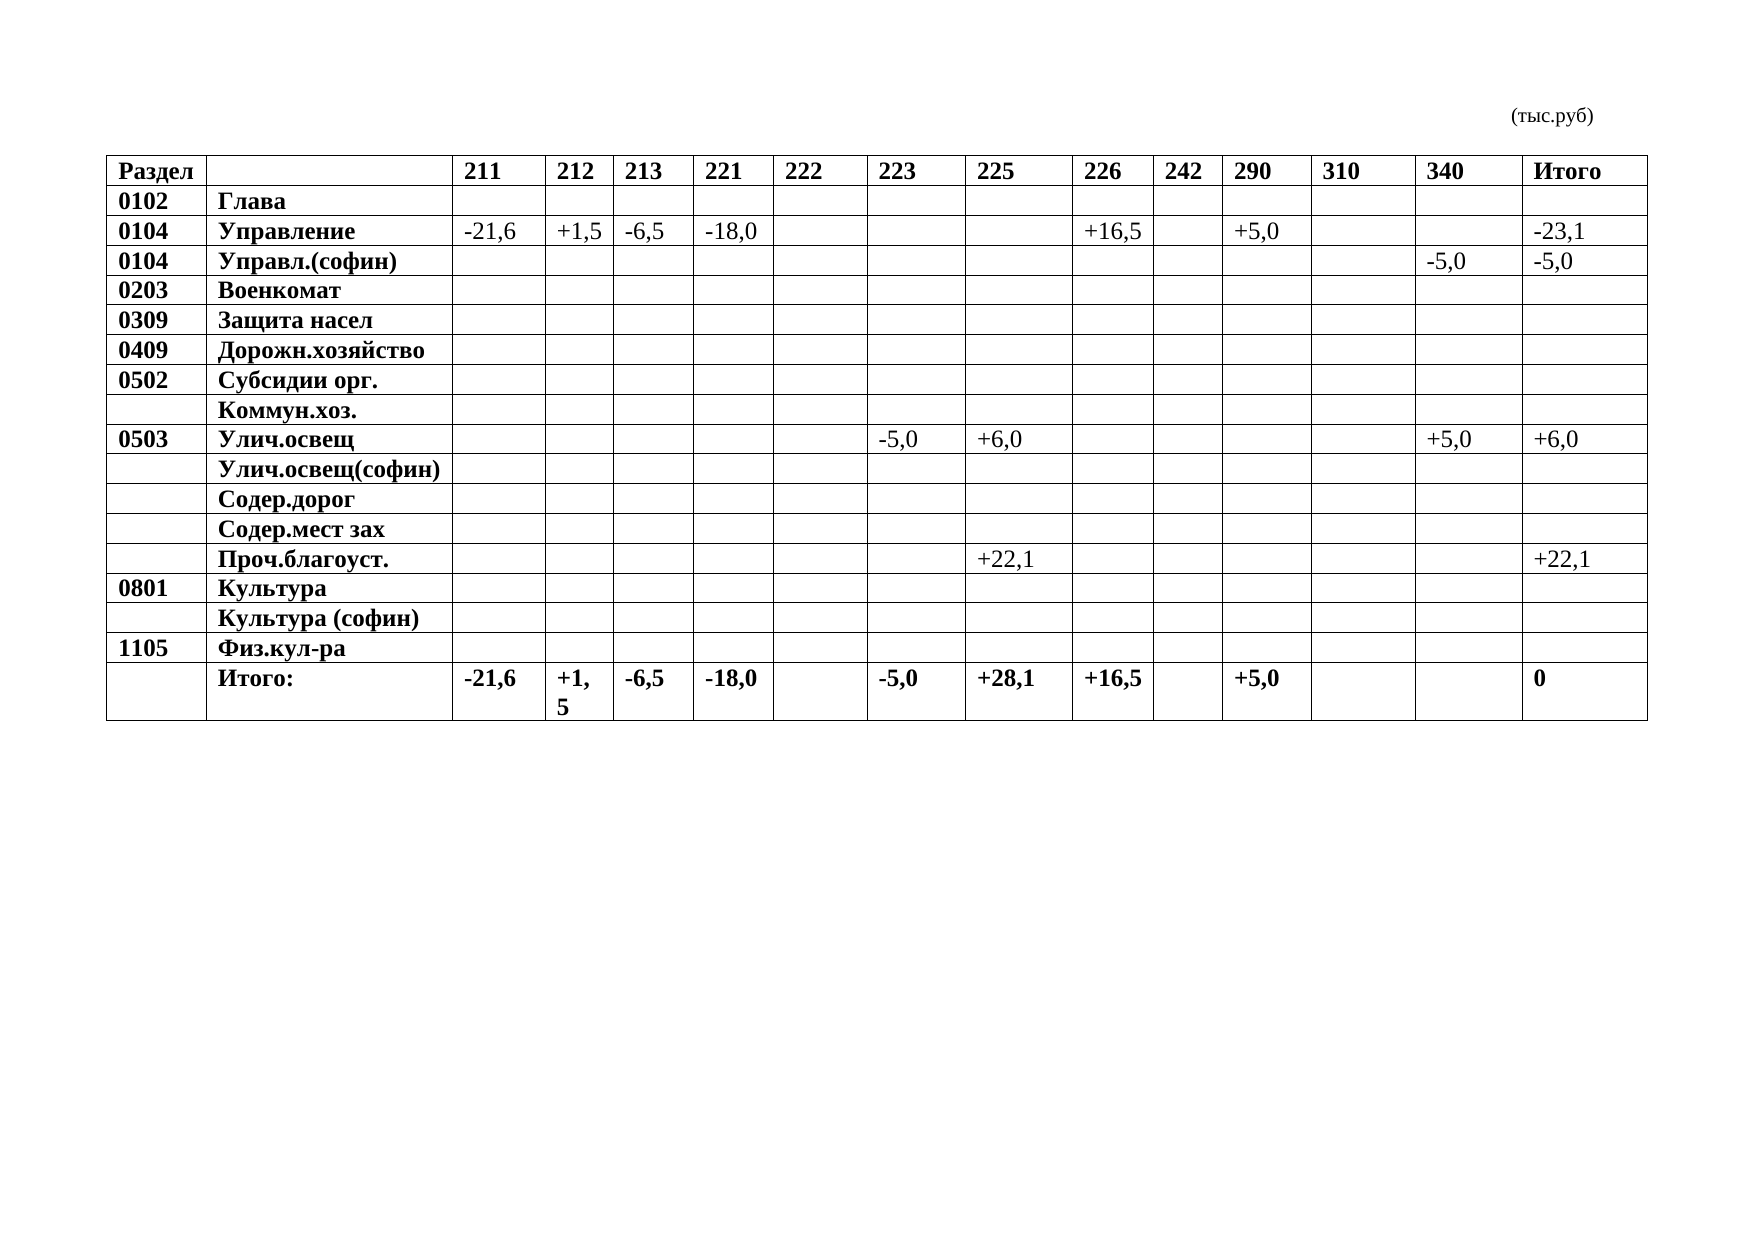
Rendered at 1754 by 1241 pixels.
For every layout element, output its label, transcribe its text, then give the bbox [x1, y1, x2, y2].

table_cell [1312, 276, 1415, 304]
table_cell [1223, 186, 1311, 215]
table_cell [546, 603, 613, 632]
table_cell +5,0 [1223, 216, 1311, 245]
table_cell [614, 633, 693, 662]
table_cell [966, 186, 1072, 215]
table_cell [1416, 216, 1522, 245]
table_cell [453, 365, 545, 394]
table_cell [1523, 186, 1647, 215]
table_cell Управл.(софин) [207, 246, 452, 274]
table_header 223 [868, 156, 965, 185]
table_cell [1154, 305, 1222, 334]
table_cell [1073, 454, 1153, 483]
table_cell Физ.кул-ра [207, 633, 452, 662]
table_cell +22,1 [1523, 544, 1647, 572]
table_header 222 [774, 156, 867, 185]
table_cell [1223, 603, 1311, 632]
table_cell Управление [207, 216, 452, 245]
table_cell [546, 544, 613, 572]
table_cell [1416, 633, 1522, 662]
table_cell [1154, 484, 1222, 513]
table_cell 0104 [107, 246, 206, 274]
table_cell -5,0 [868, 425, 965, 453]
table_cell [546, 633, 613, 662]
table_header Итого [1523, 156, 1647, 185]
table_cell +1,5 [546, 216, 613, 245]
table_cell Субсидии орг. [207, 365, 452, 394]
table_cell [1523, 514, 1647, 543]
table_cell [1223, 544, 1311, 572]
table_cell [1416, 335, 1522, 364]
table_cell [1523, 633, 1647, 662]
table_cell [966, 603, 1072, 632]
table_cell [1416, 186, 1522, 215]
table_cell -18,0 [694, 216, 773, 245]
table_header 212 [546, 156, 613, 185]
table_cell [868, 544, 965, 572]
table_cell [1073, 574, 1153, 602]
table_cell +16,5 [1073, 216, 1153, 245]
table_cell [774, 246, 867, 274]
table_cell -5,0 [868, 663, 965, 720]
table_cell [614, 544, 693, 572]
table_cell [868, 454, 965, 483]
table_cell [1523, 603, 1647, 632]
table_cell [614, 186, 693, 215]
table_cell [966, 246, 1072, 274]
table_header [207, 156, 452, 185]
table_cell [1416, 514, 1522, 543]
table_cell [694, 335, 773, 364]
table_cell [1223, 305, 1311, 334]
table_cell [1073, 484, 1153, 513]
table_cell [1073, 246, 1153, 274]
table_cell [1073, 365, 1153, 394]
table_cell [774, 216, 867, 245]
table_cell [1523, 276, 1647, 304]
table_cell 0 [1523, 663, 1647, 720]
table_cell [1312, 663, 1415, 720]
table_cell -6,5 [614, 663, 693, 720]
table_cell [1154, 425, 1222, 453]
table_cell [1154, 216, 1222, 245]
table_header 242 [1154, 156, 1222, 185]
table_cell [1073, 425, 1153, 453]
table_cell [1154, 246, 1222, 274]
table_cell +22,1 [966, 544, 1072, 572]
table_cell [1154, 574, 1222, 602]
table_cell [1223, 425, 1311, 453]
table_cell [1154, 395, 1222, 423]
table_cell 0801 [107, 574, 206, 602]
table_cell 0502 [107, 365, 206, 394]
table_cell [774, 395, 867, 423]
table_cell Улич.освещ [207, 425, 452, 453]
table_cell -21,6 [453, 663, 545, 720]
table_cell [614, 484, 693, 513]
table_cell [966, 305, 1072, 334]
table_cell 0203 [107, 276, 206, 304]
table_cell 0409 [107, 335, 206, 364]
table_cell [868, 484, 965, 513]
table_cell [1223, 276, 1311, 304]
table_header 211 [453, 156, 545, 185]
table_cell [694, 395, 773, 423]
table_cell Культура [207, 574, 452, 602]
table_cell [1073, 276, 1153, 304]
table_cell [453, 276, 545, 304]
table_cell [774, 365, 867, 394]
table_cell -18,0 [694, 663, 773, 720]
table_cell [694, 633, 773, 662]
table_cell [966, 395, 1072, 423]
table_cell [546, 365, 613, 394]
table_cell [1523, 574, 1647, 602]
table_cell [1312, 544, 1415, 572]
table_cell -21,6 [453, 216, 545, 245]
table_cell 0102 [107, 186, 206, 215]
table_cell -5,0 [1416, 246, 1522, 274]
table_cell [614, 335, 693, 364]
table_header 225 [966, 156, 1072, 185]
table_cell [694, 454, 773, 483]
table_cell [1416, 276, 1522, 304]
table_cell [614, 395, 693, 423]
table_cell [1312, 484, 1415, 513]
table_cell +16,5 [1073, 663, 1153, 720]
table_cell [966, 276, 1072, 304]
table_cell [107, 603, 206, 632]
table_cell [694, 544, 773, 572]
table_cell [774, 276, 867, 304]
table_cell [614, 514, 693, 543]
table_cell [453, 544, 545, 572]
table_cell [107, 395, 206, 423]
table_cell [1312, 305, 1415, 334]
table_cell [453, 335, 545, 364]
table_cell +28,1 [966, 663, 1072, 720]
text (тыс.руб) [118, 103, 1636, 127]
table_cell [774, 425, 867, 453]
table_cell [694, 425, 773, 453]
table_cell 0104 [107, 216, 206, 245]
table_header 221 [694, 156, 773, 185]
table_cell 0309 [107, 305, 206, 334]
table_cell [774, 514, 867, 543]
table_cell [1312, 395, 1415, 423]
table_cell [868, 603, 965, 632]
table_cell [966, 454, 1072, 483]
table_cell [614, 246, 693, 274]
table_cell [966, 216, 1072, 245]
table_cell -5,0 [1523, 246, 1647, 274]
table_cell [546, 335, 613, 364]
table_cell [546, 454, 613, 483]
table_cell [1073, 395, 1153, 423]
table_cell [774, 603, 867, 632]
table_cell [546, 305, 613, 334]
table_cell [1073, 514, 1153, 543]
table_cell [868, 365, 965, 394]
table_cell Содер.дорог [207, 484, 452, 513]
table_cell [1073, 335, 1153, 364]
table_cell [694, 514, 773, 543]
table_cell [1416, 484, 1522, 513]
table_cell [694, 574, 773, 602]
table_cell [774, 574, 867, 602]
table_cell [453, 633, 545, 662]
table_cell +6,0 [966, 425, 1072, 453]
table_cell Защита насел [207, 305, 452, 334]
table_cell [1223, 484, 1311, 513]
table_cell [966, 633, 1072, 662]
table_cell [614, 365, 693, 394]
table_cell [868, 574, 965, 602]
table_cell [1416, 574, 1522, 602]
table_cell [546, 186, 613, 215]
table_cell [1523, 395, 1647, 423]
table_cell Содер.мест зах [207, 514, 452, 543]
table_cell [774, 633, 867, 662]
table_cell [774, 186, 867, 215]
table_cell [1523, 484, 1647, 513]
table_cell [1223, 335, 1311, 364]
table_cell [1416, 454, 1522, 483]
table_cell [107, 544, 206, 572]
table_cell [868, 186, 965, 215]
table_cell [694, 246, 773, 274]
table_cell [1312, 574, 1415, 602]
table_cell [107, 663, 206, 720]
table_cell [1312, 186, 1415, 215]
table_cell [694, 365, 773, 394]
table_cell [453, 186, 545, 215]
table_cell [1154, 454, 1222, 483]
table_cell [868, 335, 965, 364]
table_cell 0503 [107, 425, 206, 453]
table_cell [1073, 633, 1153, 662]
table_cell [868, 305, 965, 334]
table_cell [107, 514, 206, 543]
table_cell [1223, 633, 1311, 662]
table_cell +6,0 [1523, 425, 1647, 453]
table_cell [453, 603, 545, 632]
table_header 213 [614, 156, 693, 185]
table_cell [614, 305, 693, 334]
table_cell [966, 365, 1072, 394]
table_cell [1312, 633, 1415, 662]
table_cell [1416, 663, 1522, 720]
table_cell [774, 544, 867, 572]
table_cell -23,1 [1523, 216, 1647, 245]
table_header 290 [1223, 156, 1311, 185]
table_cell [868, 246, 965, 274]
table_cell Дорожн.хозяйство [207, 335, 452, 364]
table_cell [546, 484, 613, 513]
table_cell [1154, 663, 1222, 720]
table_cell [1416, 395, 1522, 423]
table_cell [1154, 603, 1222, 632]
table_cell [546, 574, 613, 602]
table_cell [546, 276, 613, 304]
table_cell [1154, 365, 1222, 394]
table_cell [1523, 365, 1647, 394]
table_cell [774, 484, 867, 513]
table_cell [1154, 544, 1222, 572]
table_cell [1073, 544, 1153, 572]
table_header Раздел [107, 156, 206, 185]
table_cell [1416, 365, 1522, 394]
table_cell [107, 454, 206, 483]
table_cell [1312, 454, 1415, 483]
table_cell [614, 603, 693, 632]
table_cell [868, 633, 965, 662]
table_cell [614, 425, 693, 453]
table_cell [868, 216, 965, 245]
table_cell [1312, 335, 1415, 364]
table_cell [546, 425, 613, 453]
table_cell [453, 514, 545, 543]
table_cell [1154, 633, 1222, 662]
table_cell Глава [207, 186, 452, 215]
table_cell [774, 305, 867, 334]
table_cell [1312, 514, 1415, 543]
table_cell Проч.благоуст. [207, 544, 452, 572]
table_cell [453, 425, 545, 453]
table_cell [614, 454, 693, 483]
table_cell [1312, 603, 1415, 632]
table_cell [453, 574, 545, 602]
table_header 226 [1073, 156, 1153, 185]
table_cell [1416, 305, 1522, 334]
table_cell [453, 454, 545, 483]
table_cell [1223, 574, 1311, 602]
table_header 340 [1416, 156, 1522, 185]
table_cell [694, 186, 773, 215]
table_cell [1223, 246, 1311, 274]
table_cell -6,5 [614, 216, 693, 245]
table_cell [868, 276, 965, 304]
table_cell Улич.освещ(софин) [207, 454, 452, 483]
table_cell [966, 335, 1072, 364]
table_cell Военкомат [207, 276, 452, 304]
table_cell +5,0 [1416, 425, 1522, 453]
table_cell [107, 484, 206, 513]
table_cell Коммун.хоз. [207, 395, 452, 423]
table_cell [1223, 365, 1311, 394]
table_cell [774, 335, 867, 364]
table_cell 1105 [107, 633, 206, 662]
table_cell [453, 395, 545, 423]
table_cell [1312, 246, 1415, 274]
table_cell [694, 276, 773, 304]
table_cell [1073, 603, 1153, 632]
table_cell [966, 484, 1072, 513]
table_cell [614, 574, 693, 602]
table_cell Итого: [207, 663, 452, 720]
table_cell [1223, 395, 1311, 423]
table_cell [1154, 514, 1222, 543]
table_cell [1523, 335, 1647, 364]
table_cell [1416, 603, 1522, 632]
table_cell [694, 305, 773, 334]
table_cell [694, 603, 773, 632]
table_cell +1,5 [546, 663, 613, 720]
table_cell Культура (софин) [207, 603, 452, 632]
table_cell [774, 663, 867, 720]
table_cell [1073, 186, 1153, 215]
table_cell [546, 246, 613, 274]
table_cell [1416, 544, 1522, 572]
table_cell [868, 395, 965, 423]
table_cell [546, 395, 613, 423]
table_cell [694, 484, 773, 513]
table_cell [546, 514, 613, 543]
table_cell [614, 276, 693, 304]
table_cell [1223, 514, 1311, 543]
table_cell [966, 574, 1072, 602]
table_cell [1523, 305, 1647, 334]
table_cell [1312, 425, 1415, 453]
table_cell [1223, 454, 1311, 483]
table_cell [774, 454, 867, 483]
table_cell [1154, 186, 1222, 215]
table_cell [453, 305, 545, 334]
table_header 310 [1312, 156, 1415, 185]
table_cell [1154, 335, 1222, 364]
table_cell [868, 514, 965, 543]
table_cell [453, 246, 545, 274]
table_cell [453, 484, 545, 513]
table_cell [1312, 216, 1415, 245]
table_cell +5,0 [1223, 663, 1311, 720]
table_cell [1154, 276, 1222, 304]
table_cell [1073, 305, 1153, 334]
table_cell [1312, 365, 1415, 394]
table_cell [966, 514, 1072, 543]
table_cell [1523, 454, 1647, 483]
